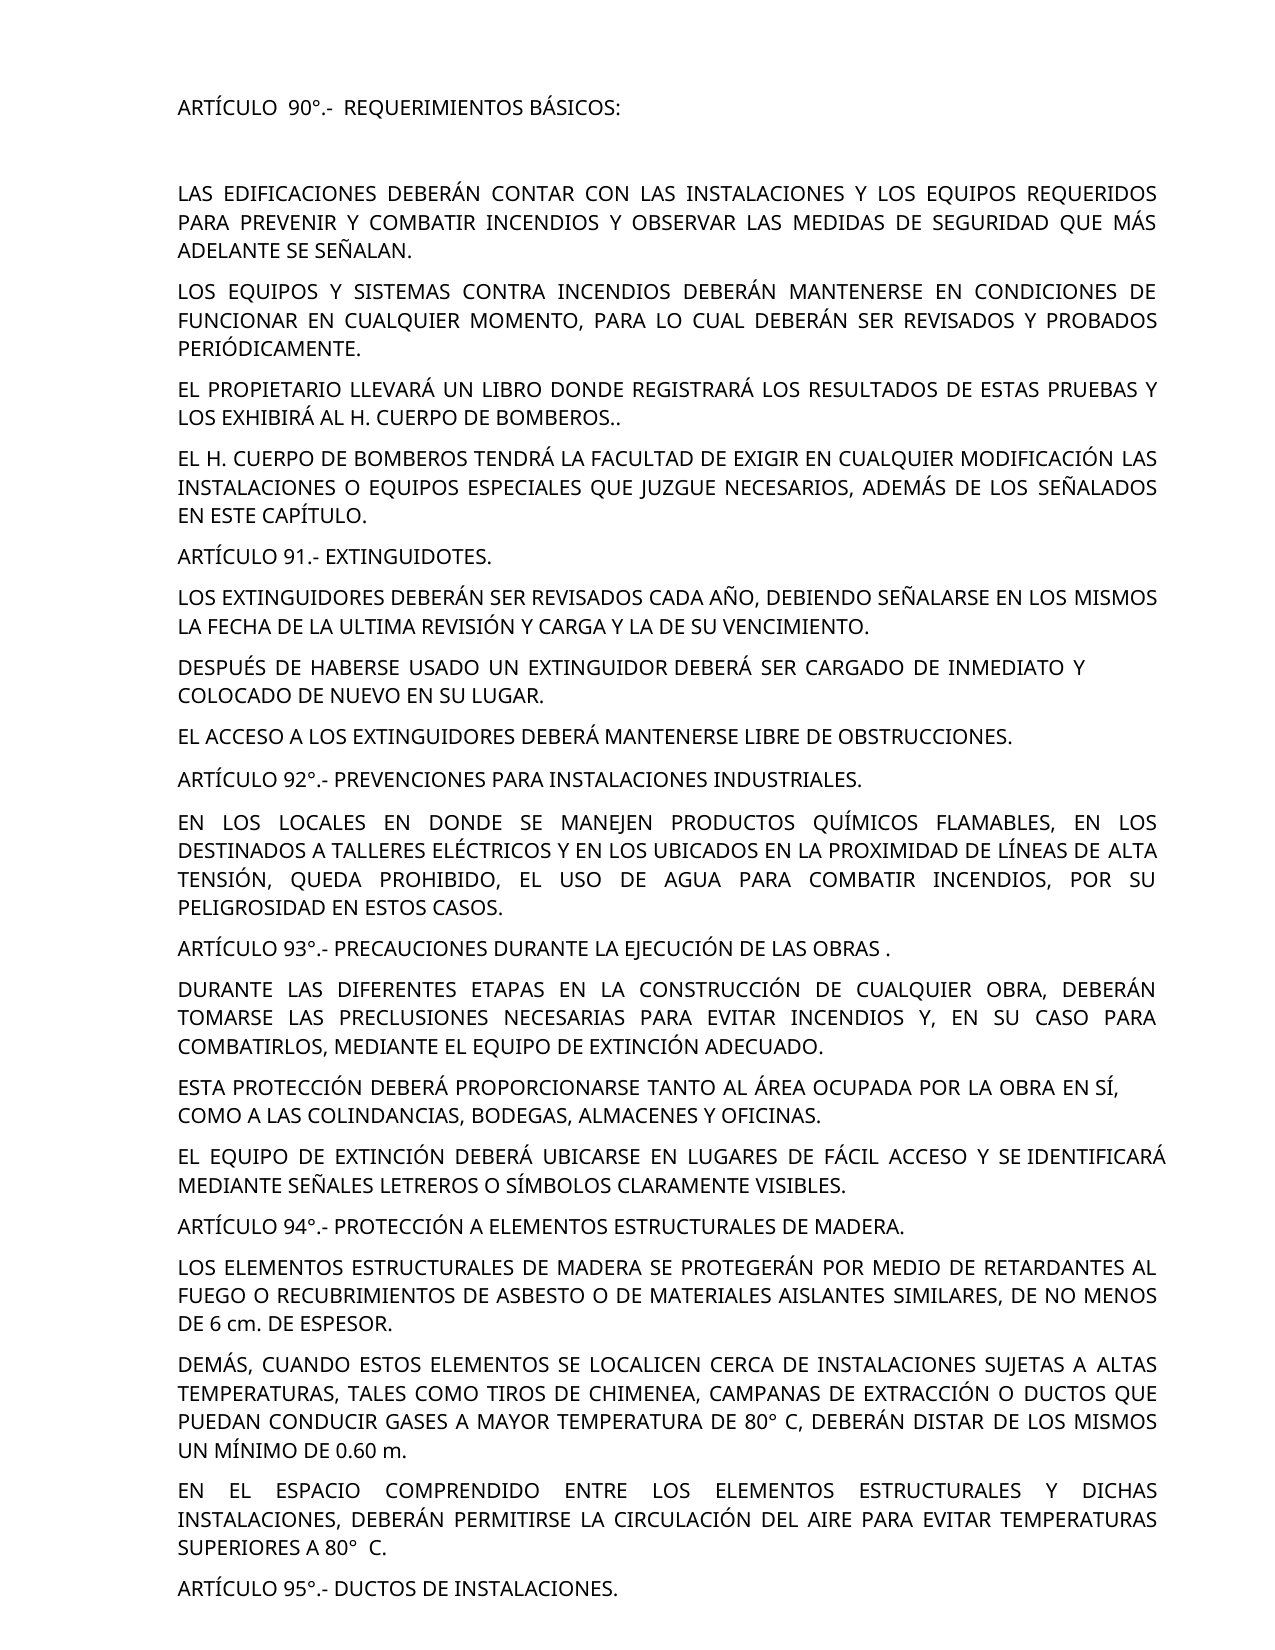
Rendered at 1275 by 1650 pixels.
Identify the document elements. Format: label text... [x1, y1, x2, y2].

text ARTÍCULO 95°.- DUCTOS DE INSTALACIONES. [177, 1574, 1177, 1603]
text EL EQUIPO DE EXTINCIÓN DEBERÁ UBICARSE EN LUGARES DE FÁCIL ACCESO Y SE IDENTIFICARÁ MEDIANTE SEÑALES LETREROS O SÍMBOLOS CLARAMENTE VISIBLES. [177, 1142, 1177, 1199]
text EL H. CUERPO DE BOMBEROS TENDRÁ LA FACULTAD DE EXIGIR EN CUALQUIER MODIFICACIÓN LAS INSTALACIONES O EQUIPOS ESPECIALES QUE JUZGUE NECESARIOS, ADEMÁS DE LOS SEÑALADOS EN ESTE CAPÍTULO. [177, 444, 1157, 530]
text DESPUÉS DE HABERSE USADO UN EXTINGUIDOR DEBERÁ SER CARGADO DE INMEDIATO Y COLOCADO DE NUEVO EN SU LUGAR. [177, 653, 1177, 709]
text ARTÍCULO 90°.- REQUERIMIENTOS BÁSICOS: [177, 93, 1177, 122]
text EL ACCESO A LOS EXTINGUIDORES DEBERÁ MANTENERSE LIBRE DE OBSTRUCCIONES. ARTÍCULO 92°.- PREVENCIONES PARA INSTALACIONES INDUSTRIALES. [177, 722, 1080, 793]
text ARTÍCULO 94°.- PROTECCIÓN A ELEMENTOS ESTRUCTURALES DE MADERA. [177, 1212, 1177, 1240]
text LOS EQUIPOS Y SISTEMAS CONTRA INCENDIOS DEBERÁN MANTENERSE EN CONDICIONES DE FUNCIONAR EN CUALQUIER MOMENTO, PARA LO CUAL DEBERÁN SER REVISADOS Y PROBADOS PERIÓDICAMENTE. [177, 277, 1157, 363]
text EL PROPIETARIO LLEVARÁ UN LIBRO DONDE REGISTRARÁ LOS RESULTADOS DE ESTAS PRUEBAS Y LOS EXHIBIRÁ AL H. CUERPO DE BOMBEROS.. [177, 375, 1157, 432]
text EN LOS LOCALES EN DONDE SE MANEJEN PRODUCTOS QUÍMICOS FLAMABLES, EN LOS DESTINADOS A TALLERES ELÉCTRICOS Y EN LOS UBICADOS EN LA PROXIMIDAD DE LÍNEAS DE ALTA TENSIÓN, QUEDA PROHIBIDO, EL USO DE AGUA PARA COMBATIR INCENDIOS, POR SU PELIGROSIDAD EN ESTOS CASOS. [177, 808, 1157, 922]
text LOS EXTINGUIDORES DEBERÁN SER REVISADOS CADA AÑO, DEBIENDO SEÑALARSE EN LOS MISMOS LA FECHA DE LA ULTIMA REVISIÓN Y CARGA Y LA DE SU VENCIMIENTO. [177, 583, 1157, 640]
text LAS EDIFICACIONES DEBERÁN CONTAR CON LAS INSTALACIONES Y LOS EQUIPOS REQUERIDOS PARA PREVENIR Y COMBATIR INCENDIOS Y OBSERVAR LAS MEDIDAS DE SEGURIDAD QUE MÁS ADELANTE SE SEÑALAN. [177, 179, 1157, 265]
text ARTÍCULO 93°.- PRECAUCIONES DURANTE LA EJECUCIÓN DE LAS OBRAS . [177, 934, 1177, 963]
text LOS ELEMENTOS ESTRUCTURALES DE MADERA SE PROTEGERÁN POR MEDIO DE RETARDANTES AL FUEGO O RECUBRIMIENTOS DE ASBESTO O DE MATERIALES AISLANTES SIMILARES, DE NO MENOS DE 6 cm. DE ESPESOR. [177, 1253, 1157, 1338]
text DURANTE LAS DIFERENTES ETAPAS EN LA CONSTRUCCIÓN DE CUALQUIER OBRA, DEBERÁN TOMARSE LAS PRECLUSIONES NECESARIAS PARA EVITAR INCENDIOS Y, EN SU CASO PARA COMBATIRLOS, MEDIANTE EL EQUIPO DE EXTINCIÓN ADECUADO. [177, 975, 1157, 1060]
text ESTA PROTECCIÓN DEBERÁ PROPORCIONARSE TANTO AL ÁREA OCUPADA POR LA OBRA EN SÍ, COMO A LAS COLINDANCIAS, BODEGAS, ALMACENES Y OFICINAS. [177, 1073, 1157, 1130]
text EN EL ESPACIO COMPRENDIDO ENTRE LOS ELEMENTOS ESTRUCTURALES Y DICHAS INSTALACIONES, DEBERÁN PERMITIRSE LA CIRCULACIÓN DEL AIRE PARA EVITAR TEMPERATURAS SUPERIORES A 80° C. [177, 1477, 1157, 1562]
text DEMÁS, CUANDO ESTOS ELEMENTOS SE LOCALICEN CERCA DE INSTALACIONES SUJETAS A ALTAS TEMPERATURAS, TALES COMO TIROS DE CHIMENEA, CAMPANAS DE EXTRACCIÓN O DUCTOS QUE PUEDAN CONDUCIR GASES A MAYOR TEMPERATURA DE 80° C, DEBERÁN DISTAR DE LOS MISMOS UN MÍNIMO DE 0.60 m. [177, 1351, 1157, 1464]
text ARTÍCULO 91.- EXTINGUIDOTES. [177, 542, 1177, 571]
